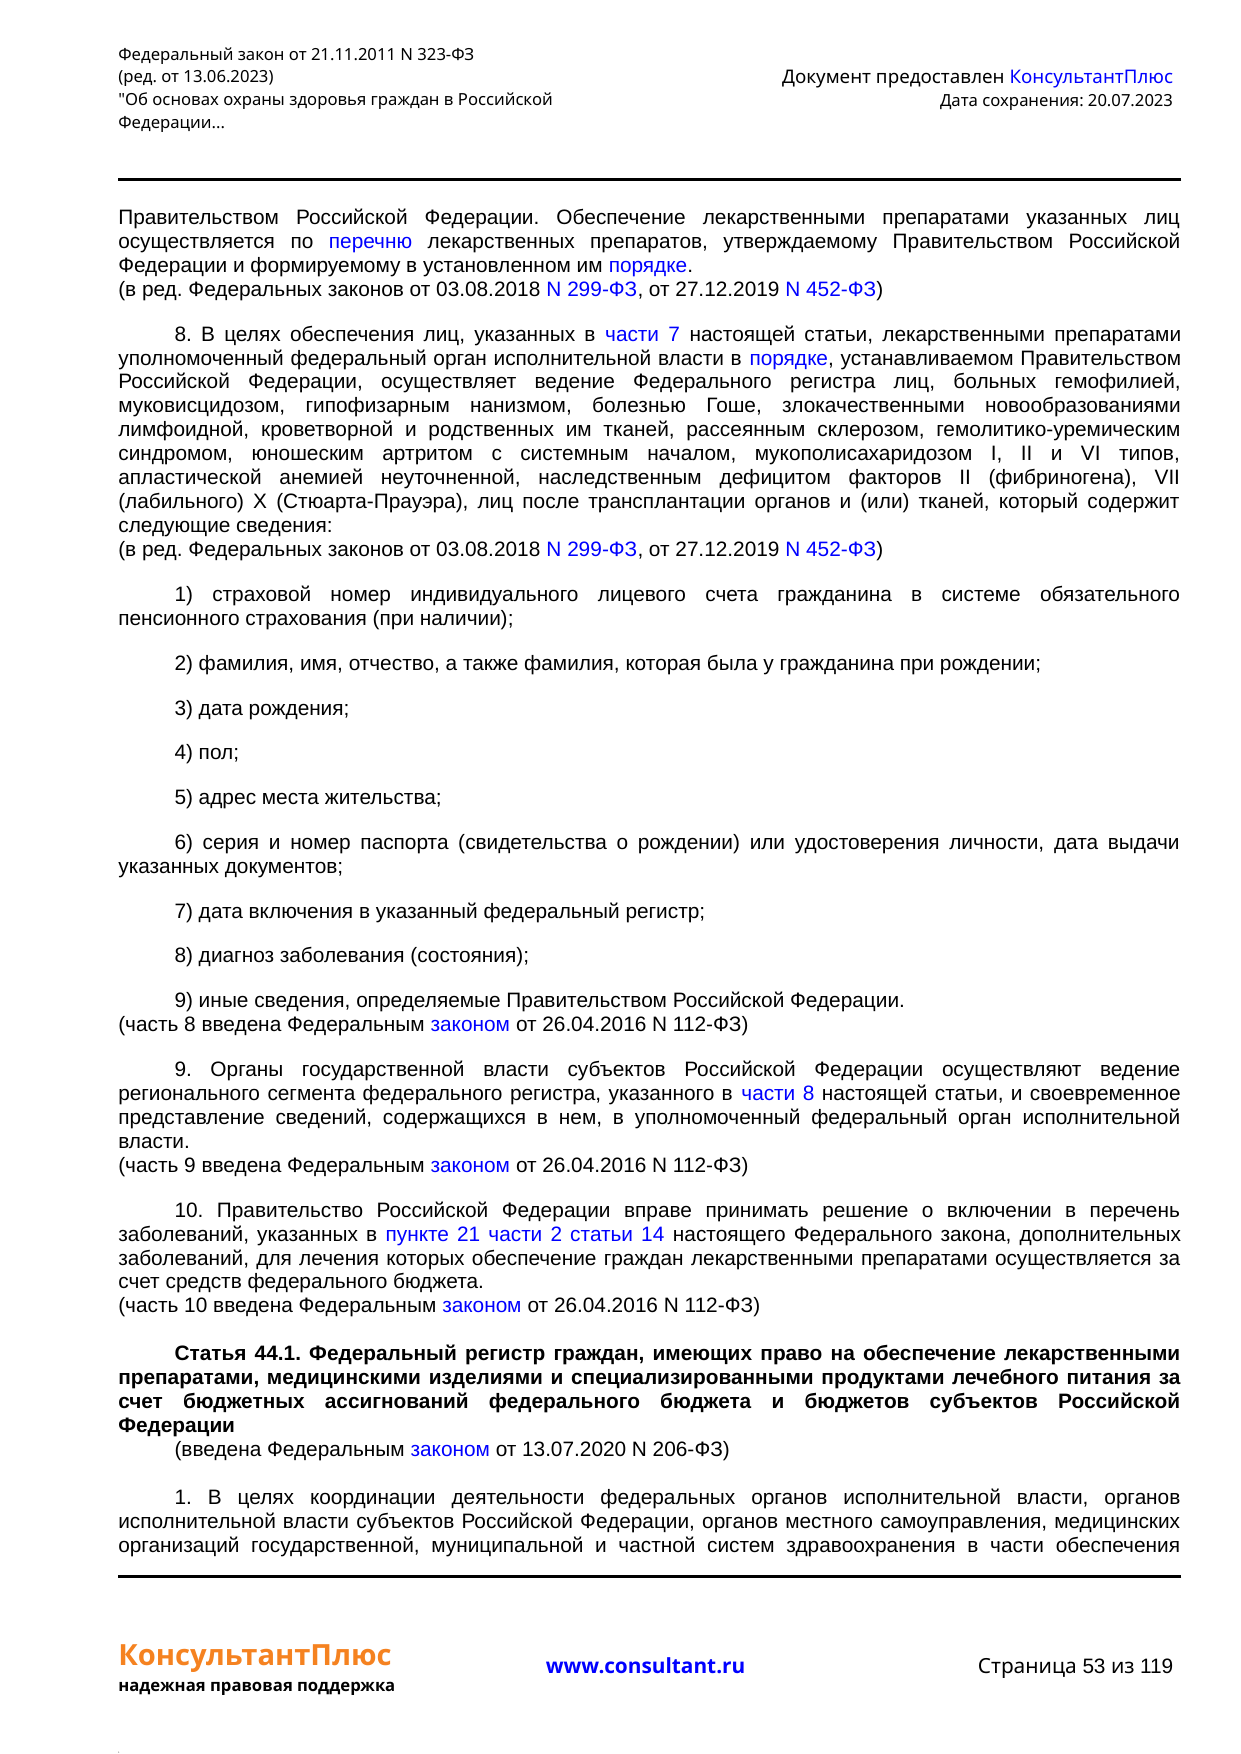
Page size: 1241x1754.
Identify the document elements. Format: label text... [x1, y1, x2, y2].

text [118, 205, 1181, 277]
text 10. Правительство Российской Федерации вправе принимать решение о включении в перечень заболеваний, указанных в пункте 21 части 2 статьи 14 настоящего Федерального закона, дополнительных заболеваний, для лечения которых обеспечение граждан лекарственными препаратами осуществляется за счет средств федерального бюджета. [118, 1197, 1181, 1293]
text (часть 10 введена Федеральным законом от 26.04.2016 N 112-ФЗ) [118, 1293, 1181, 1317]
text 9. Органы государственной власти субъектов Российской Федерации осуществляют ведение регионального сегмента федерального регистра, указанного в части 8 настоящей статьи, и своевременное представление сведений, содержащихся в нем, в уполномоченный федеральный орган исполнительной власти. [118, 1057, 1181, 1153]
text (часть 8 введена Федеральным законом от 26.04.2016 N 112-ФЗ) [118, 1012, 1181, 1036]
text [118, 1485, 1181, 1557]
text 4) пол; [118, 740, 1181, 764]
text 9) иные сведения, определяемые Правительством Российской Федерации. [118, 988, 1181, 1012]
text (часть 9 введена Федеральным законом от 26.04.2016 N 112-ФЗ) [118, 1153, 1181, 1177]
text 5) адрес места жительства; [118, 785, 1181, 809]
text 6) серия и номер паспорта (свидетельства о рождении) или удостоверения личности, дата выдачи указанных документов; [118, 830, 1181, 878]
text (введена Федеральным законом от 13.07.2020 N 206-ФЗ) [118, 1437, 1181, 1461]
text 8) диагноз заболевания (состояния); [118, 943, 1181, 967]
text 8. В целях обеспечения лиц, указанных в части 7 настоящей статьи, лекарственными препаратами уполномоченный федеральный орган исполнительной власти в порядке, устанавливаемом Правительством Российской Федерации, осуществляет ведение Федерального регистра лиц, больных гемофилией, муковисцидозом, гипофизарным нанизмом, болезнью Гоше, злокачественными новообразованиями лимфоидной, кроветворной и родственных им тканей, рассеянным склерозом, гемолитико-уремическим синдромом, юношеским артритом с системным началом, мукополисахаридозом I, II и VI типов, апластической анемией неуточненной, наследственным дефицитом факторов II (фибриногена), VII (лабильного) X (Стюарта-Прауэра), лиц после трансплантации органов и (или) тканей, который содержит следующие сведения: [118, 321, 1181, 537]
text 3) дата рождения; [118, 695, 1181, 719]
text (в ред. Федеральных законов от 03.08.2018 N 299-ФЗ, от 27.12.2019 N 452-ФЗ) [118, 537, 1181, 561]
text 2) фамилия, имя, отчество, а также фамилия, которая была у гражданина при рождении; [118, 651, 1181, 674]
title Статья 44.1. Федеральный регистр граждан, имеющих право на обеспечение лекарственными препаратами, медицинскими изделиями и специализированными продуктами лечебного питания за счет бюджетных ассигнований федерального бюджета и бюджетов субъектов Российской Федерации [118, 1341, 1181, 1437]
text 1) страховой номер индивидуального лицевого счета гражданина в системе обязательного пенсионного страхования (при наличии); [118, 582, 1181, 630]
text (в ред. Федеральных законов от 03.08.2018 N 299-ФЗ, от 27.12.2019 N 452-ФЗ) [118, 277, 1181, 301]
text 7) дата включения в указанный федеральный регистр; [118, 898, 1181, 922]
